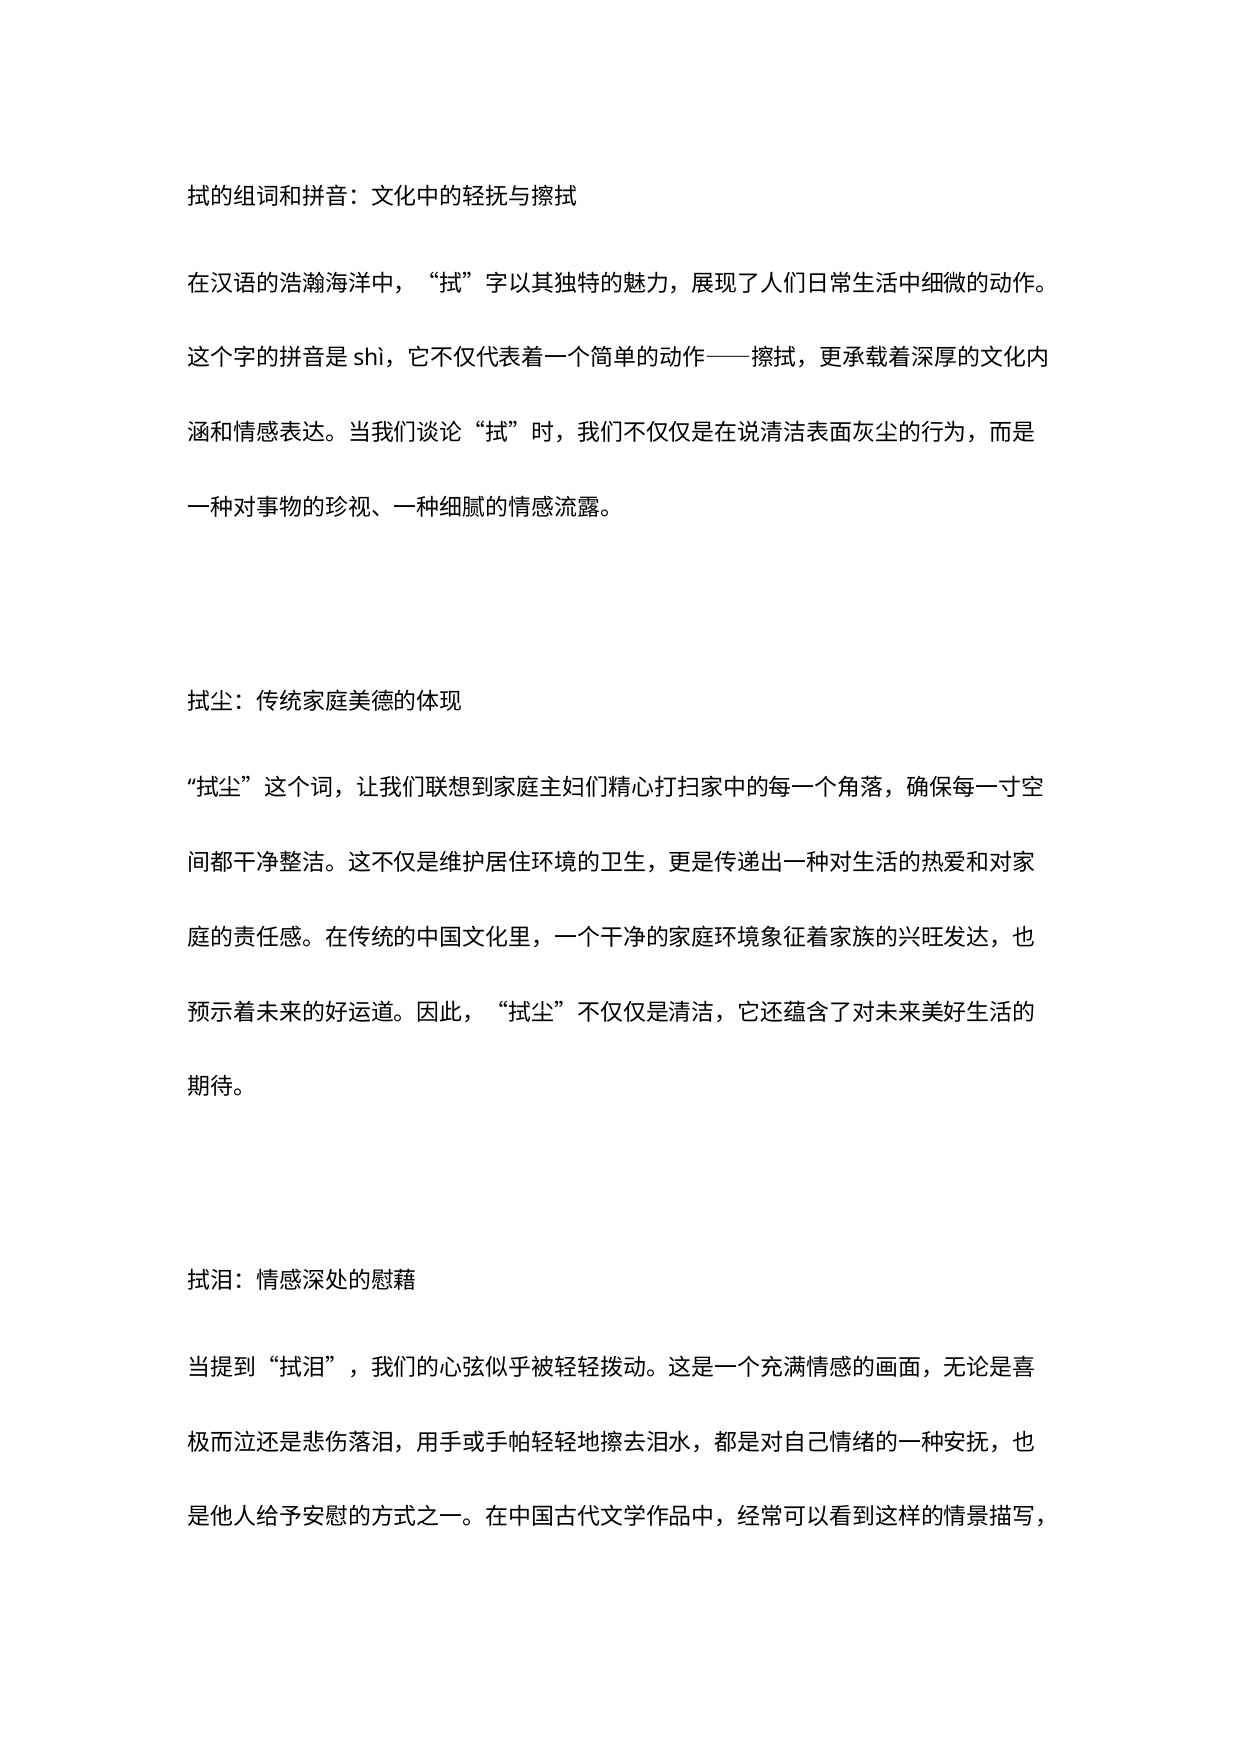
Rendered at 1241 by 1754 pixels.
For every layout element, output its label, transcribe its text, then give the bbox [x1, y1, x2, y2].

text 拭的组词和拼音：文化中的轻抚与擦拭 [187, 162, 1053, 227]
text “拭尘”这个词，让我们联想到家庭主妇们精心打扫家中的每一个角落，确保每一寸空间都干净整洁。这不仅是维护居住环境的卫生，更是传递出一种对生活的热爱和对家庭的责任感。在传统的中国文化里，一个干净的家庭环境象征着家族的兴旺发达，也预示着未来的好运道。因此，“拭尘”不仅仅是清洁，它还蕴含了对未来美好生活的期待。 [187, 753, 1053, 1117]
text 在汉语的浩瀚海洋中，“拭”字以其独特的魅力，展现了人们日常生活中细微的动作。这个字的拼音是 shì，它不仅代表着一个简单的动作——擦拭，更承载着深厚的文化内涵和情感表达。当我们谈论“拭”时，我们不仅仅是在说清洁表面灰尘的行为，而是一种对事物的珍视、一种细腻的情感流露。 [187, 248, 1053, 538]
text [187, 1333, 1053, 1547]
text 拭泪：情感深处的慰藉 [187, 1246, 1053, 1311]
text 拭尘：传统家庭美德的体现 [187, 667, 1053, 732]
